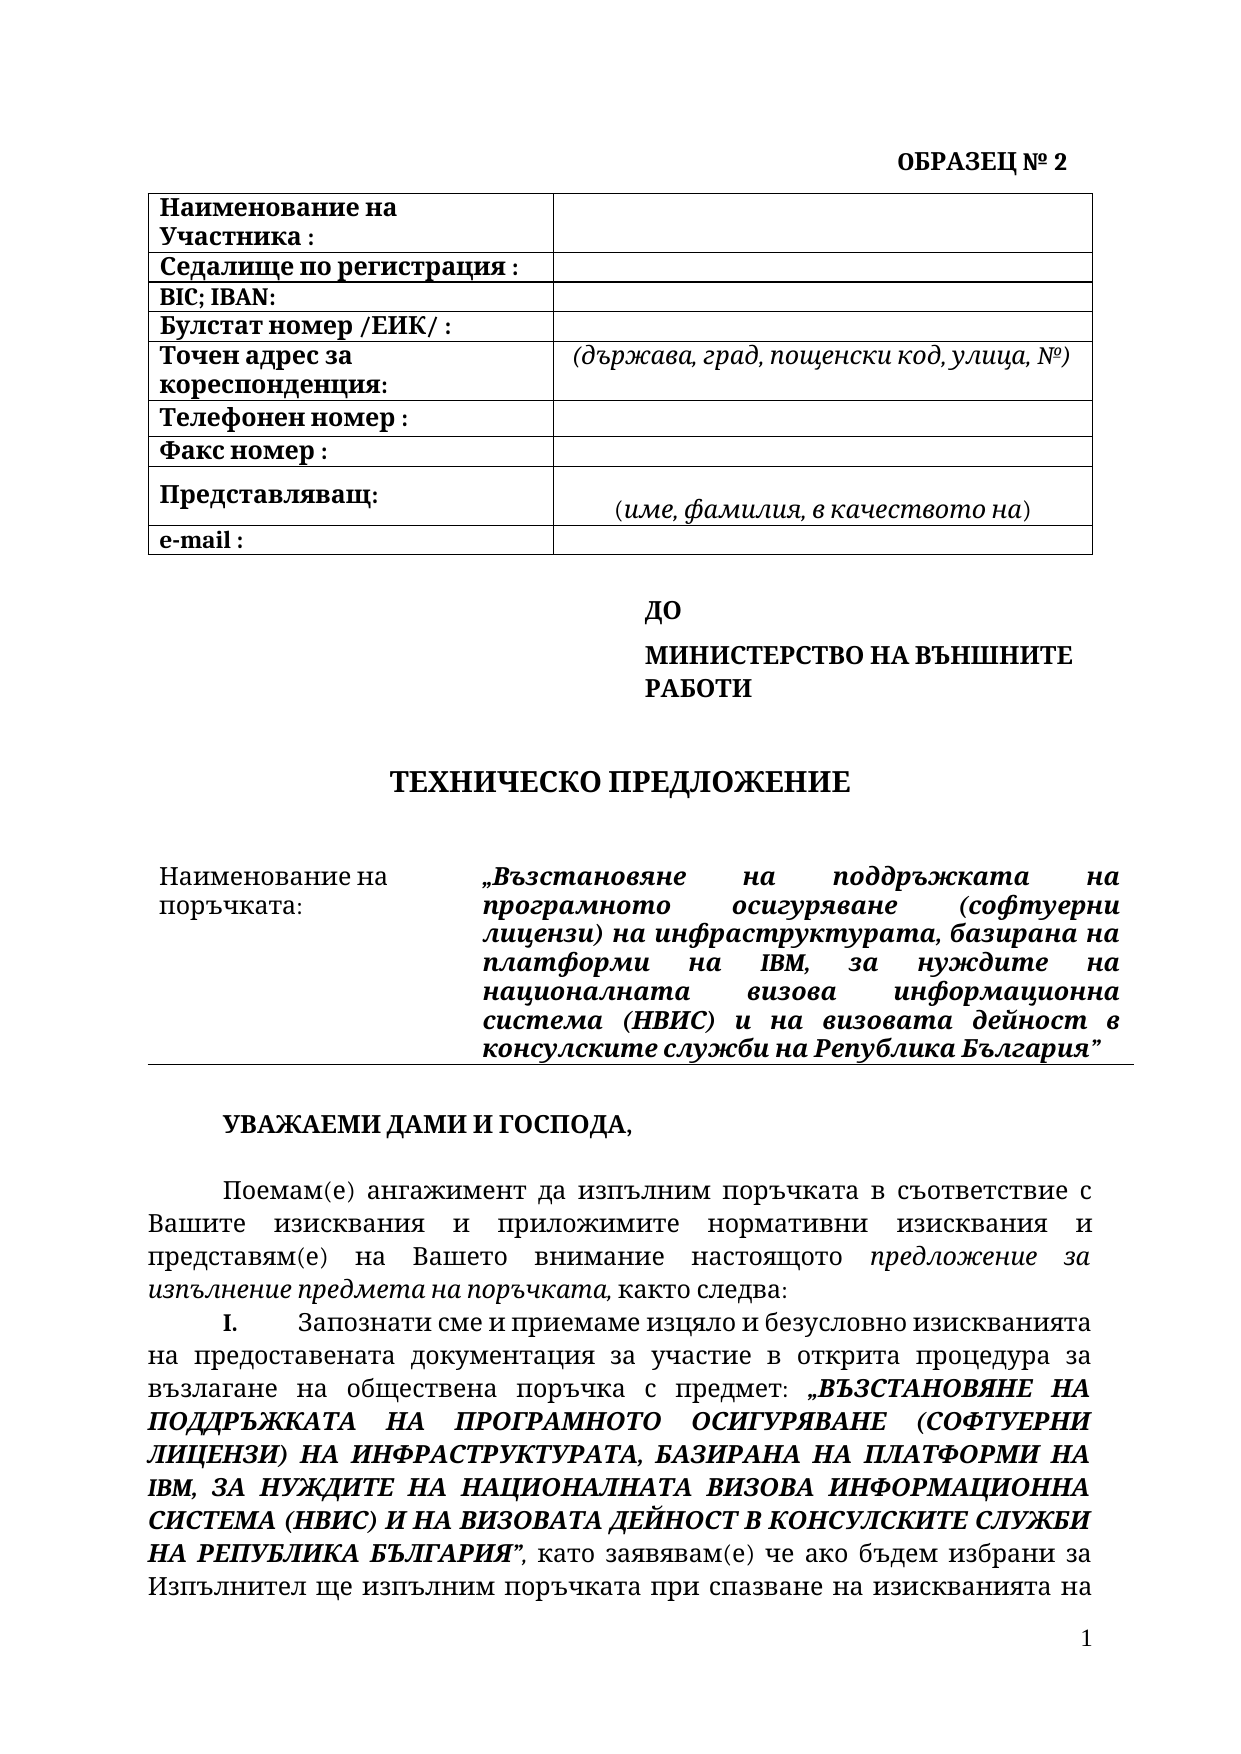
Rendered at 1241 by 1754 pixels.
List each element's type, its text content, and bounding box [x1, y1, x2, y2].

table_cell Точен адрес за кореспонденция: [149, 342, 553, 399]
table_cell [554, 401, 1092, 436]
text ДО [644, 597, 1093, 625]
table_cell Факс номер : [149, 437, 553, 466]
table_cell [554, 283, 1092, 311]
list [148, 1309, 1093, 1602]
table_header [554, 194, 1092, 252]
table_cell BIC; IBAN: [149, 283, 553, 311]
table_cell (държава, град, пощенски код, улица, №) [554, 342, 1092, 399]
table_cell [554, 253, 1092, 281]
text OБРАЗЕЦ № 2 [898, 148, 1093, 176]
table_cell Представляващ: [149, 467, 553, 524]
table_header „Възстановяне на поддръжката на програмното осигуряване (софтуерни лицензи) на инфраструктурата, базирана на платформи на IBM, за нуждите на националната визова информационна система (НВИС) и на визовата дейност в консулските служби на Република България” [471, 863, 1134, 1064]
table_cell (име, фамилия, в качеството на) [554, 467, 1092, 524]
table_cell e-mail : [149, 526, 553, 554]
table_header Наименование на поръчката: [148, 863, 471, 1064]
table_cell [554, 526, 1092, 554]
table_cell Телефонен номер : [149, 401, 553, 436]
table_cell Булстат номер /ЕИК/ : [149, 312, 553, 341]
text УВАЖАЕМИ ДАМИ И ГОСПОДА, [148, 1111, 1088, 1139]
text Поемам(е) ангажимент да изпълним поръчката в съответствие с Вашите изисквания и приложимите нормативни изисквания и представям(е) на Вашето внимание настоящото предложение за изпълнение предмета на поръчката, както следва: [148, 1177, 1093, 1304]
table_cell [554, 437, 1092, 466]
text МИНИСТЕРСТВО НА ВЪНШНИТЕ РАБОТИ [644, 642, 1093, 704]
table_header Наименование на Участника : [149, 194, 553, 252]
text ТЕХНИЧЕСКО ПРЕДЛОЖЕНИЕ [148, 766, 1093, 800]
table_cell Седалище по регистрация : [149, 253, 553, 281]
table_cell [554, 312, 1092, 341]
